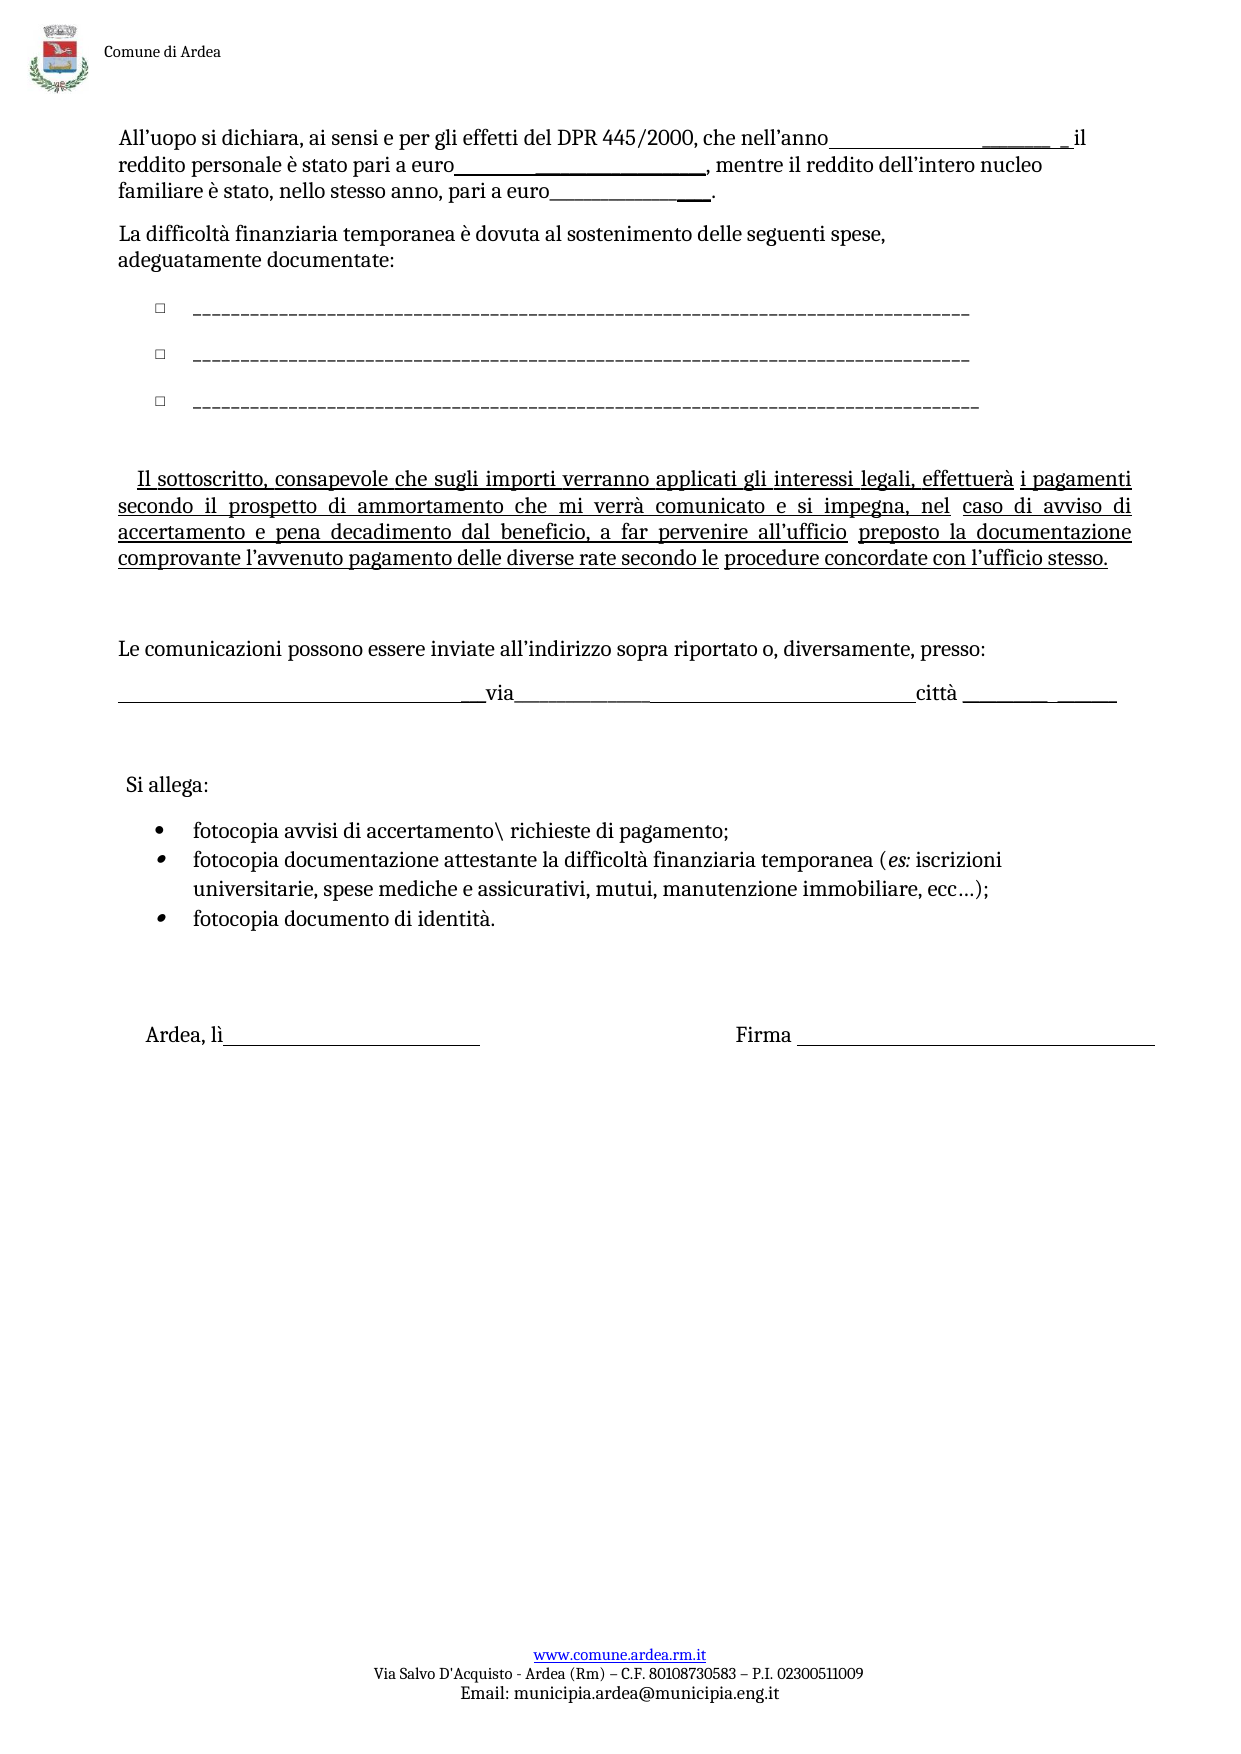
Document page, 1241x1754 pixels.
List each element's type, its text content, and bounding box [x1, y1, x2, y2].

text La difficoltà finanziaria temporanea è dovuta al sostenimento delle seguenti spese, adeguatamente documentate: [118, 221, 998, 273]
text ___via________________ città __________ _______ [118, 679, 1142, 706]
list fotocopia documentazione attestante la difficoltà finanziaria temporanea (es: iscrizioni universitarie, spese mediche e assicurativi, mutui, manutenzione immobiliare, ecc…); [155, 844, 1107, 903]
text Il sottoscritto, consapevole che sugli importi verranno applicati gli interessi legali, effettuerà i pagamenti secondo il prospetto di ammortamento che mi verrà comunicato e si impegna, nel caso di avviso di accertamento e pena decadimento dal beneficio, a far pervenire all’ufficio preposto la documentazione comprovante l’avvenuto pagamento delle diverse rate secondo le procedure concordate con l’ufficio stesso. [118, 466, 1132, 571]
text Le comunicazioni possono essere inviate all’indirizzo sopra riportato o, diversamente, presso: [118, 635, 1142, 662]
subtitle Ardea, lì Firma [145, 1022, 1142, 1048]
list _________________________________________________________________________________ [155, 289, 1142, 319]
list __________________________________________________________________________________ [155, 382, 1142, 412]
list fotocopia avvisi di accertamento\ richieste di pagamento; [155, 815, 1142, 844]
picture [27, 24, 89, 94]
text All’uopo si dichiara, ai sensi e per gli effetti del DPR 445/2000, che nell’anno ________ _ il reddito personale è stato pari a euro ____________________, mentre il reddito dell’intero nucleo familiare è stato, nello stesso anno, pari a euro___________________. [118, 125, 1106, 204]
text Si allega: [126, 771, 1142, 798]
list _________________________________________________________________________________ [155, 335, 1142, 366]
list fotocopia documento di identità. [155, 903, 1107, 932]
